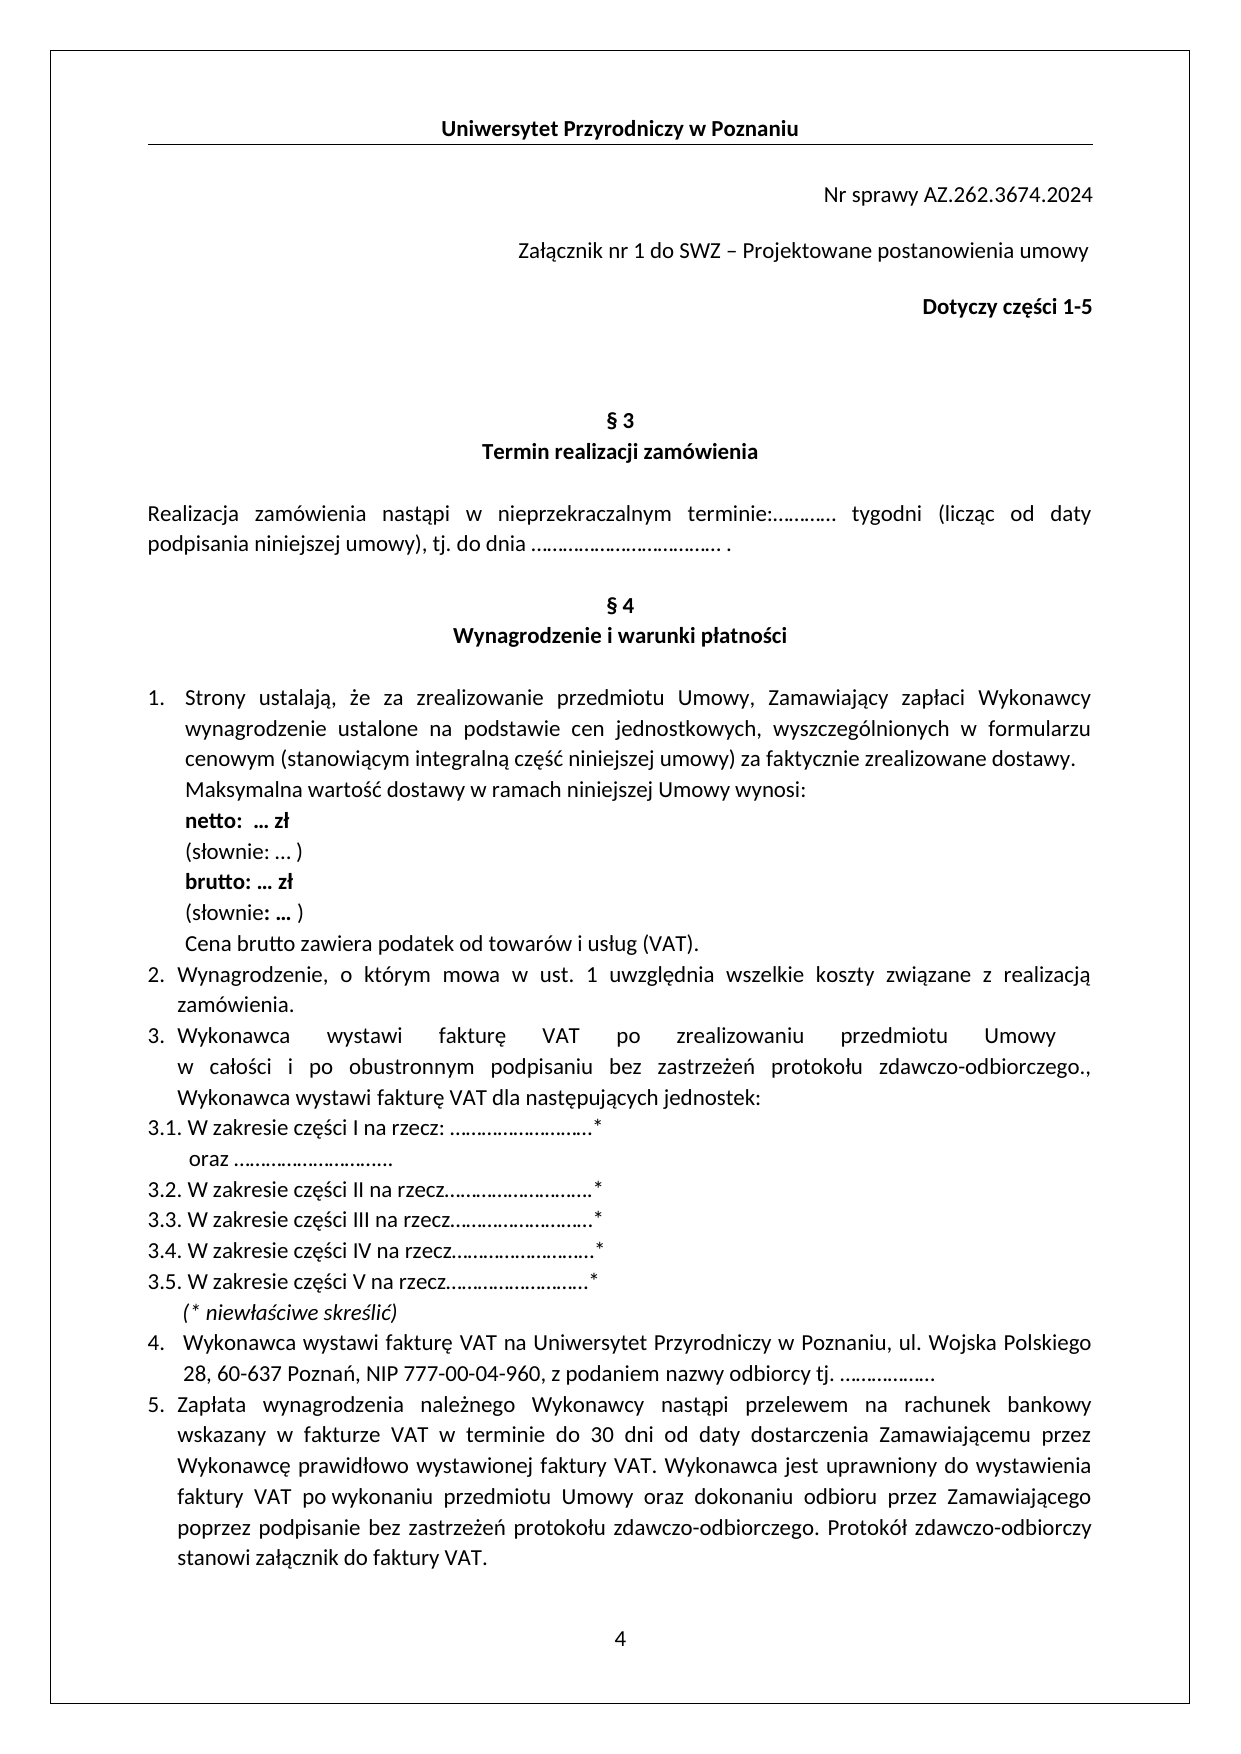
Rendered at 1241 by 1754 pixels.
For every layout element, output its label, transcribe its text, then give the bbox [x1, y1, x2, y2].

list Wynagrodzenie, o którym mowa w ust. 1 uwzględnia wszelkie koszty związane z realizacją zamówienia. [147, 960, 1093, 1018]
list Maksymalna wartość dostawy w ramach niniejszej Umowy wynosi: [185, 775, 1093, 803]
text § 3 [147, 407, 1093, 434]
text 3.3. W zakresie części III na rzecz………………………* [147, 1206, 1093, 1233]
text § 4 [147, 591, 1093, 619]
list Wykonawca wystawi fakturę VAT na Uniwersytet Przyrodniczy w Poznaniu, ul. Wojska Polskiego 28, 60-637 Poznań, NIP 777-00-04-960, z podaniem nazwy odbiorcy tj. ……………… [147, 1328, 1093, 1387]
text Cena brutto zawiera podatek od towarów i usług (VAT). [147, 929, 1093, 957]
list Zapłata wynagrodzenia należnego Wykonawcy nastąpi przelewem na rachunek bankowy wskazany w fakturze VAT w terminie do 30 dni od daty dostarczenia Zamawiającemu przez Wykonawcę prawidłowo wystawionej faktury VAT. Wykonawca jest uprawniony do wystawienia faktury VAT po wykonaniu przedmiotu Umowy oraz dokonaniu odbioru przez Zamawiającego poprzez podpisanie bez zastrzeżeń protokołu zdawczo-odbiorczego. Protokół zdawczo-odbiorczy stanowi załącznik do faktury VAT. [147, 1390, 1093, 1572]
text (słownie: … ) [147, 837, 1093, 865]
list Strony ustalają, że za zrealizowanie przedmiotu Umowy, Zamawiający zapłaci Wykonawcy wynagrodzenie ustalone na podstawie cen jednostkowych, wyszczególnionych w formularzu cenowym (stanowiącym integralną część niniejszej umowy) za faktycznie zrealizowane dostawy. [147, 683, 1093, 773]
list Wykonawca wystawi fakturę VAT po zrealizowaniu przedmiotu Umowy w całości i po obustronnym podpisaniu bez zastrzeżeń protokołu zdawczo-odbiorczego., Wykonawca wystawi fakturę VAT dla następujących jednostek: [147, 1021, 1093, 1111]
text oraz ………………………... [147, 1144, 1093, 1172]
text 3.5. W zakresie części V na rzecz………………………* [147, 1267, 1093, 1295]
text (słownie: … ) [147, 898, 1093, 926]
text brutto: … zł [147, 867, 1093, 896]
text Termin realizacji zamówienia [147, 437, 1093, 465]
text Realizacja zamówienia nastąpi w nieprzekraczalnym terminie:………… tygodni (licząc od daty podpisania niniejszej umowy), tj. do dnia ……………………………… . [147, 499, 1093, 557]
text 3.1. W zakresie części I na rzecz: ………………………* [147, 1113, 1093, 1141]
text 3.2. W zakresie części II na rzecz……………………….* [147, 1175, 1093, 1203]
text 3.4. W zakresie części IV na rzecz………………………* [147, 1236, 1093, 1264]
list netto: … zł [185, 806, 1093, 834]
text (* niewłaściwe skreślić) [177, 1298, 1093, 1326]
text Wynagrodzenie i warunki płatności [147, 622, 1093, 650]
